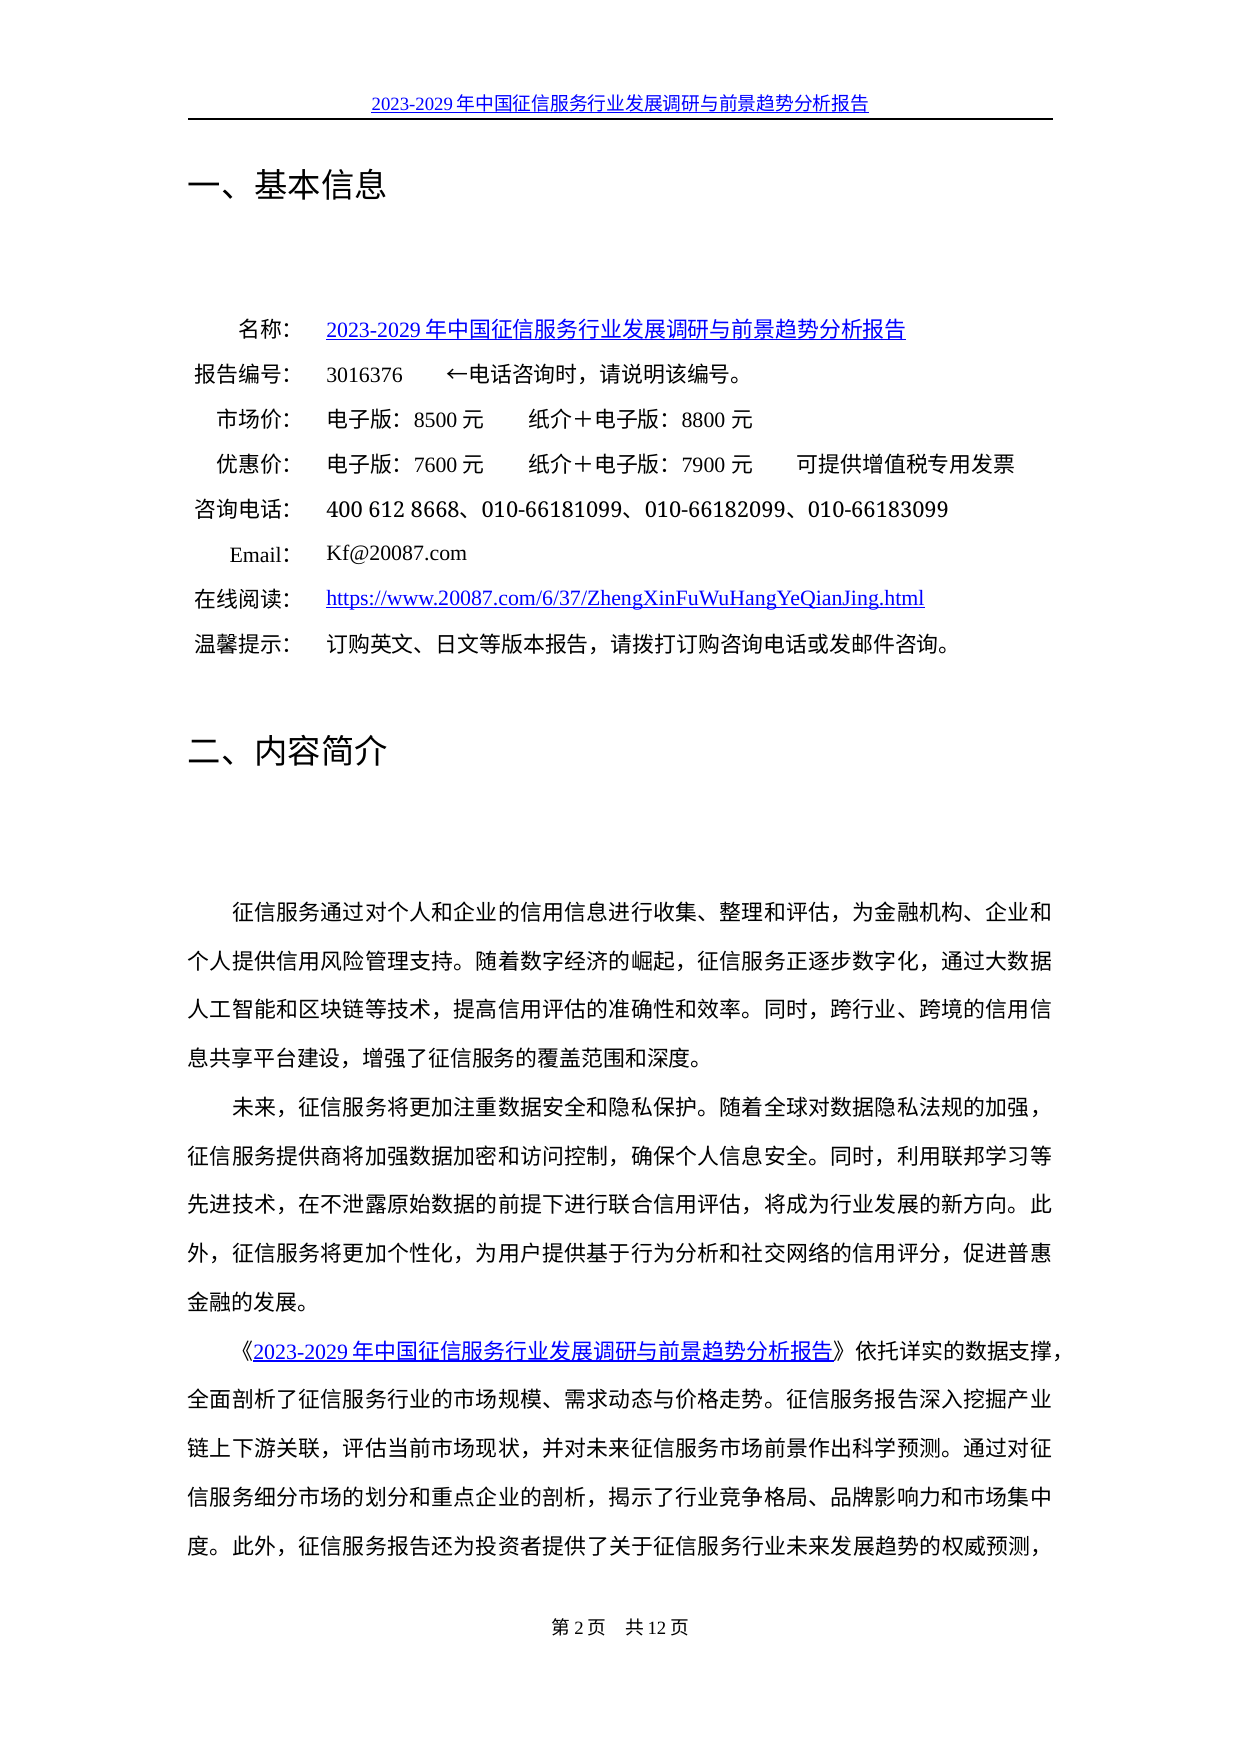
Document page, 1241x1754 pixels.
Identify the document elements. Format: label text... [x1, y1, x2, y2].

table_cell 市场价： [167, 402, 315, 447]
table_cell 400 612 8668、010-66181099、010-66182099、010-66183099 [315, 492, 1073, 537]
table_cell Email： [167, 537, 315, 582]
title 一、基本信息 [187, 150, 1053, 215]
table_cell 订购英文、日文等版本报告，请拨打订购咨询电话或发邮件咨询。 [315, 627, 1073, 672]
table_cell 3016376 ←电话咨询时，请说明该编号。 [315, 357, 1073, 402]
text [187, 894, 1053, 1561]
table_cell [315, 582, 1073, 627]
table_header 2023-2029年中国征信服务行业发展调研与前景趋势分析报告 [315, 312, 1073, 357]
table_cell 优惠价： [167, 447, 315, 492]
table_header 名称： [167, 312, 315, 357]
table_cell 在线阅读： [167, 582, 315, 627]
table_cell 电子版：8500 元 纸介＋电子版：8800 元 [315, 402, 1073, 447]
table_cell 咨询电话： [167, 492, 315, 537]
table_cell 报告编号： [167, 357, 315, 402]
table_cell 电子版：7600 元 纸介＋电子版：7900 元 可提供增值税专用发票 [315, 447, 1073, 492]
table_cell Kf@20087.com [315, 537, 1073, 582]
table_cell 温馨提示： [167, 627, 315, 672]
title 二、内容简介 [187, 717, 1053, 782]
